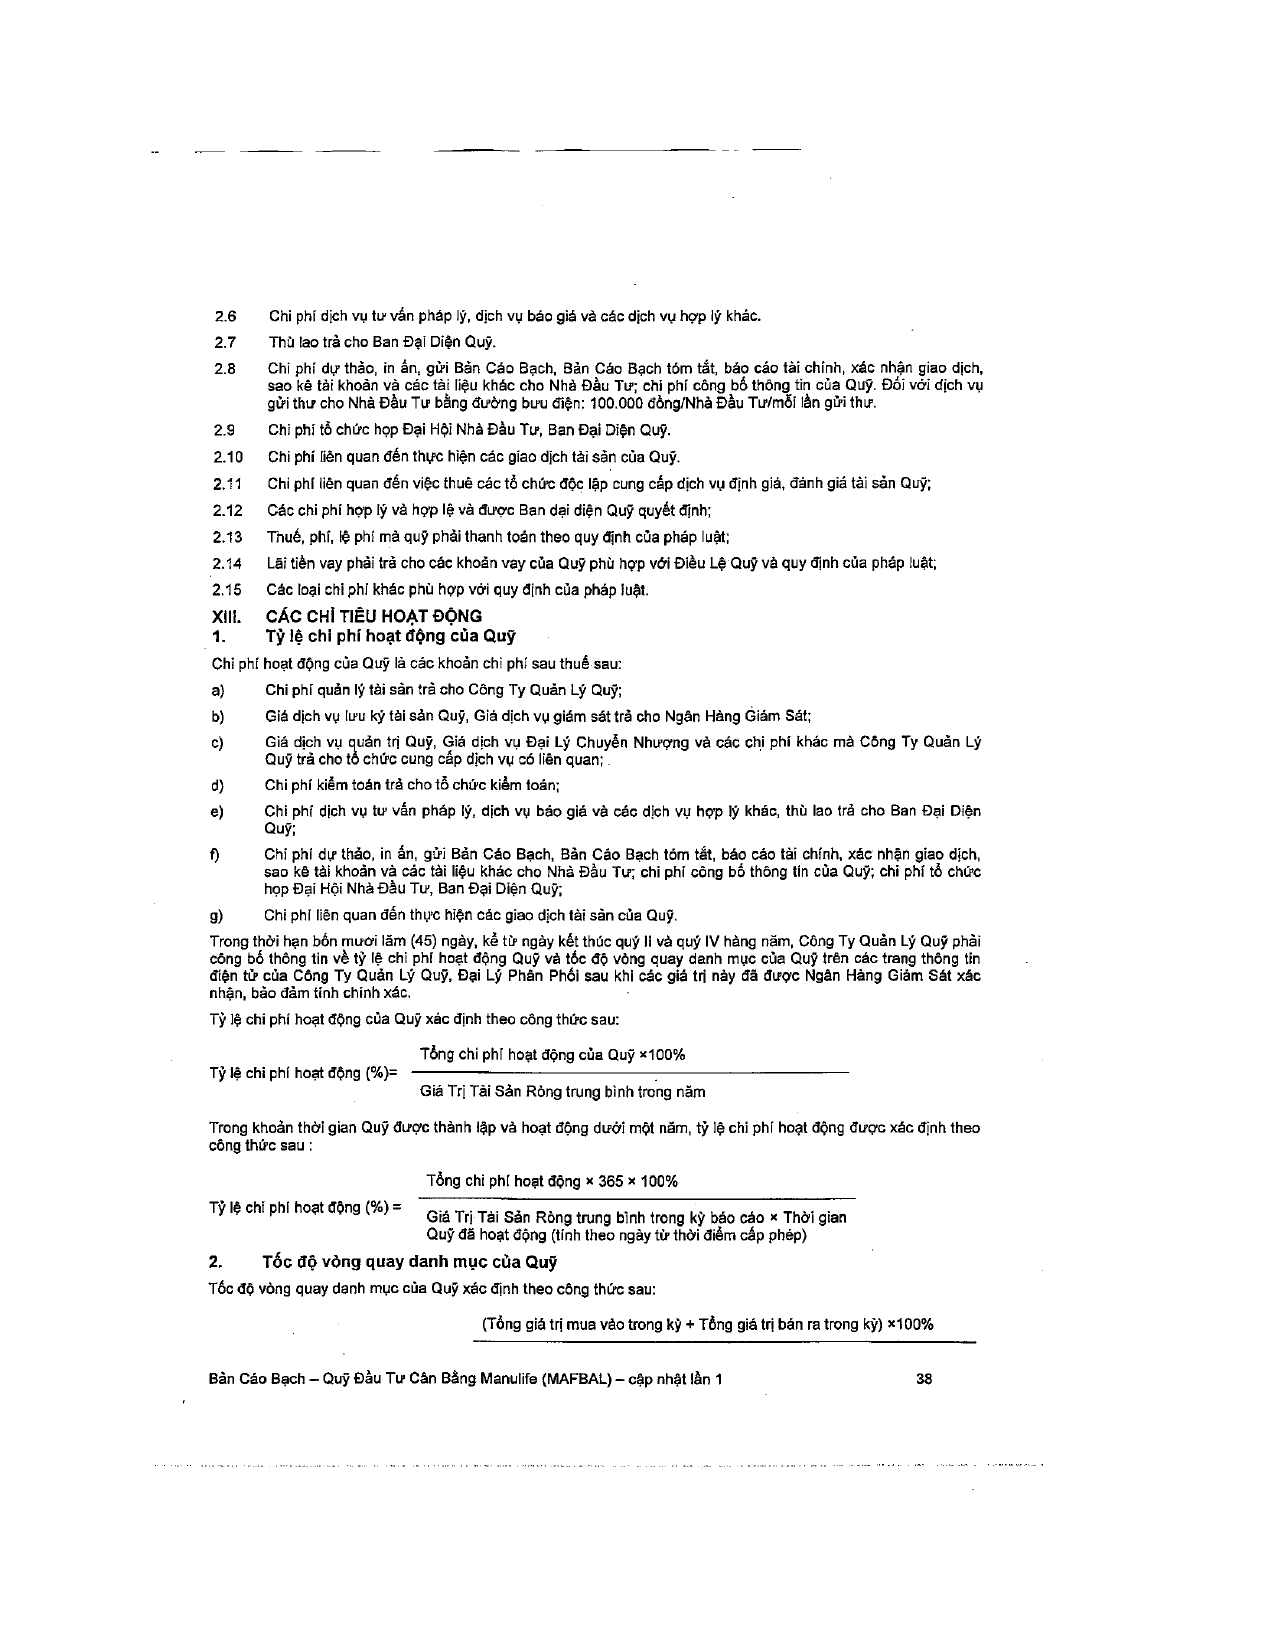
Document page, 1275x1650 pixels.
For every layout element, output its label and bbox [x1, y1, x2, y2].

picture [150, 149, 1079, 1500]
